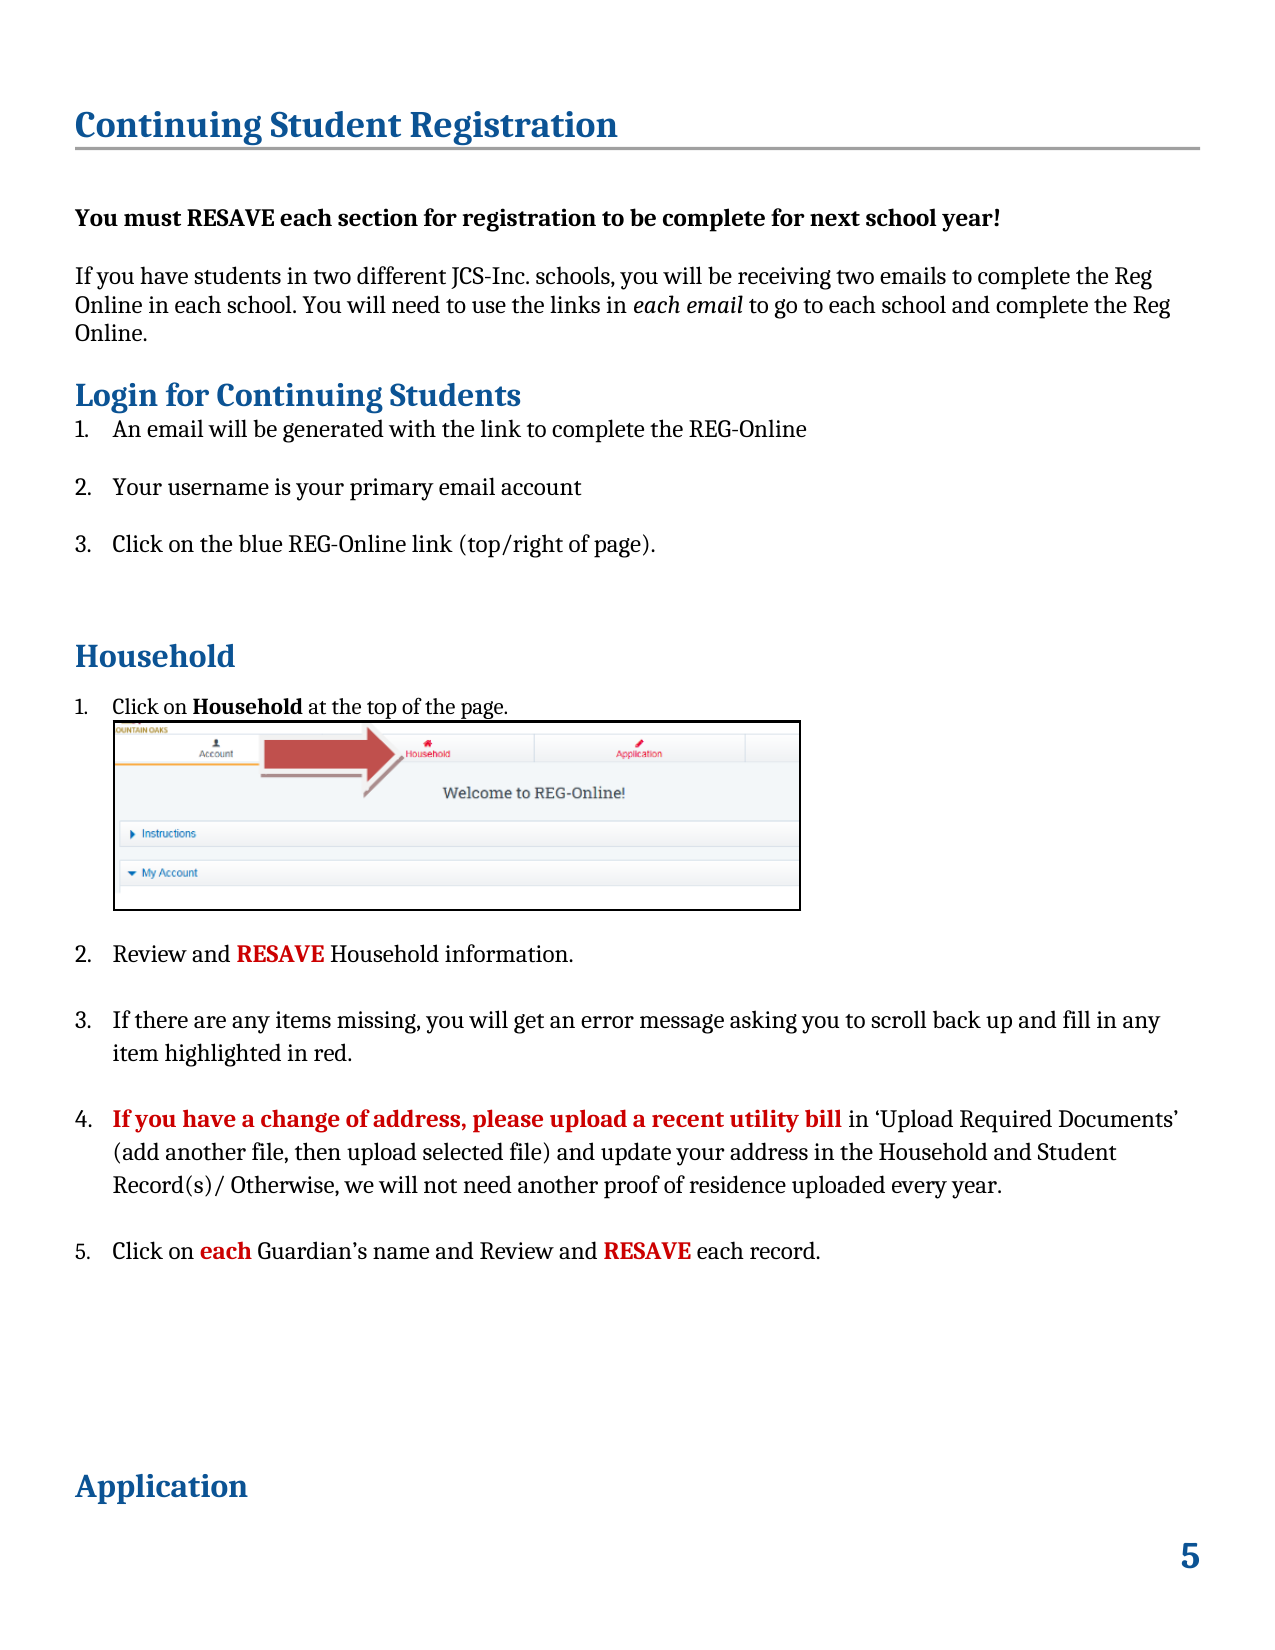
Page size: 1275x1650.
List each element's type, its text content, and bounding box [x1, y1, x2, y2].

subtitle Continuing Student Registration [75, 104, 1200, 146]
list Review and RESAVE Household information. [75, 939, 1200, 1001]
list If you have a change of address, please upload a recent utility bill in ‘Upload Required Documents’ (add another file, then upload selected file) and update your address in the Household and Student Record(s)/ Otherwise, we will not need another proof of residence uploaded every year. [75, 1104, 1200, 1232]
list Click on each Guardian’s name and Review and RESAVE each record. [75, 1237, 1200, 1298]
text Login for Continuing Students [75, 377, 1200, 415]
list Click on the blue REG-Online link (top/right of page). [75, 530, 1200, 559]
list If there are any items missing, you will get an error message asking you to scroll back up and fill in any item highlighted in red. [75, 1006, 1200, 1100]
list An email will be generated with the link to complete the REG-Online [75, 415, 1200, 473]
text Household [75, 559, 1200, 676]
list Your username is your primary email account [75, 473, 1200, 530]
text Application [75, 1468, 1200, 1506]
text You must RESAVE each section for registration to be complete for next school year! [75, 204, 1200, 233]
picture [115, 723, 799, 909]
text If you have students in two different JCS-Inc. schools, you will be receiving two emails to complete the Reg Online in each school. You will need to use the links in each email to go to each school and complete the Reg Online. [75, 233, 1200, 348]
